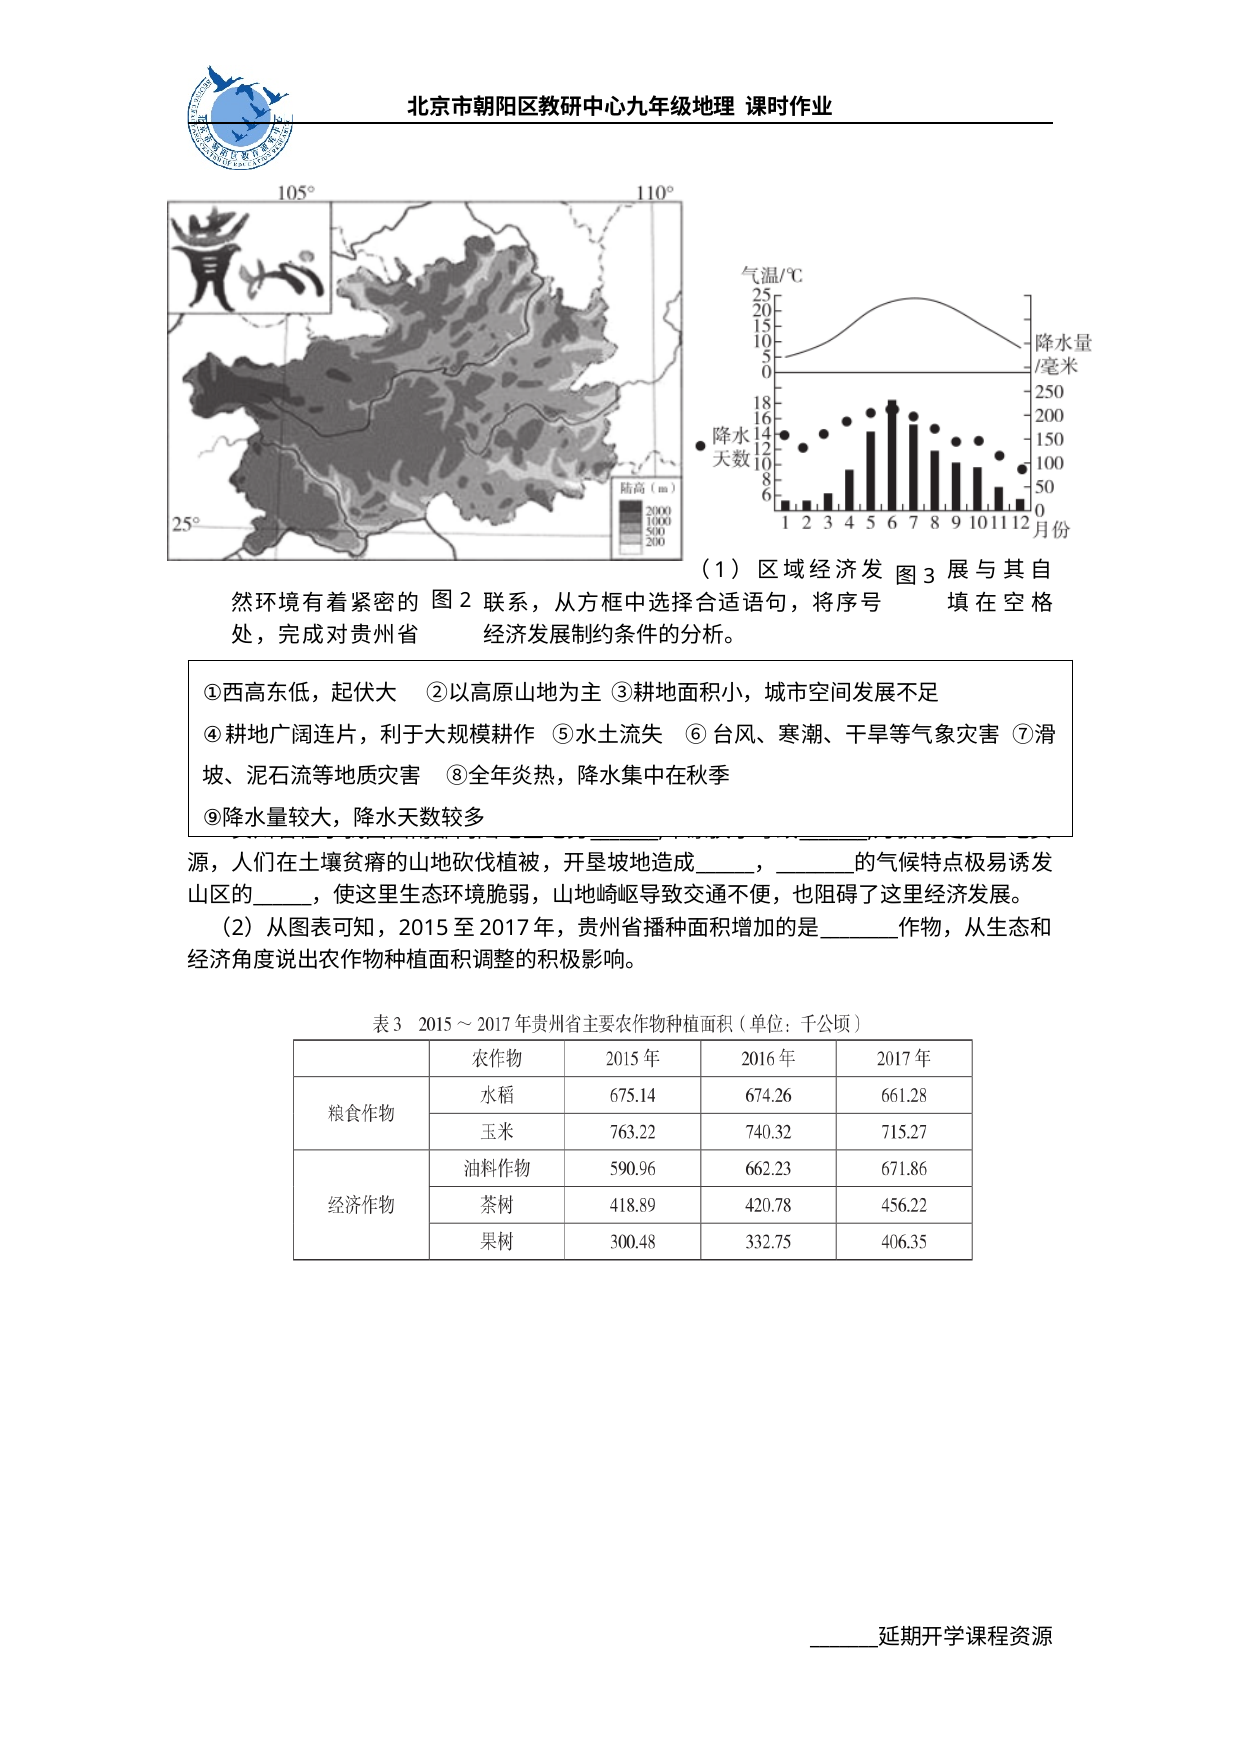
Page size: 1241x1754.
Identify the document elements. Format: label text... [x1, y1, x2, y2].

picture [187, 65, 293, 170]
picture [167, 181, 688, 561]
text （2）从图表可知，2015至2017年，贵州省播种面积增加的是________作物，从生态和经济角度说出农作物种植面积调整的积极影响。 [187, 909, 1053, 974]
picture [275, 1008, 978, 1262]
text 贵州省位于我国西南部内陆地区地势_______,平原狭小导致_______,为获得更多土地资源，人们在土壤贫瘠的山地砍伐植被，开垦坡地造成______，________的气候特点极易诱发山区的______，使这里生态环境脆弱，山地崎岖导致交通不便，也阻碍了这里经济发展。 [187, 812, 1053, 909]
picture [1053, 239, 1105, 548]
